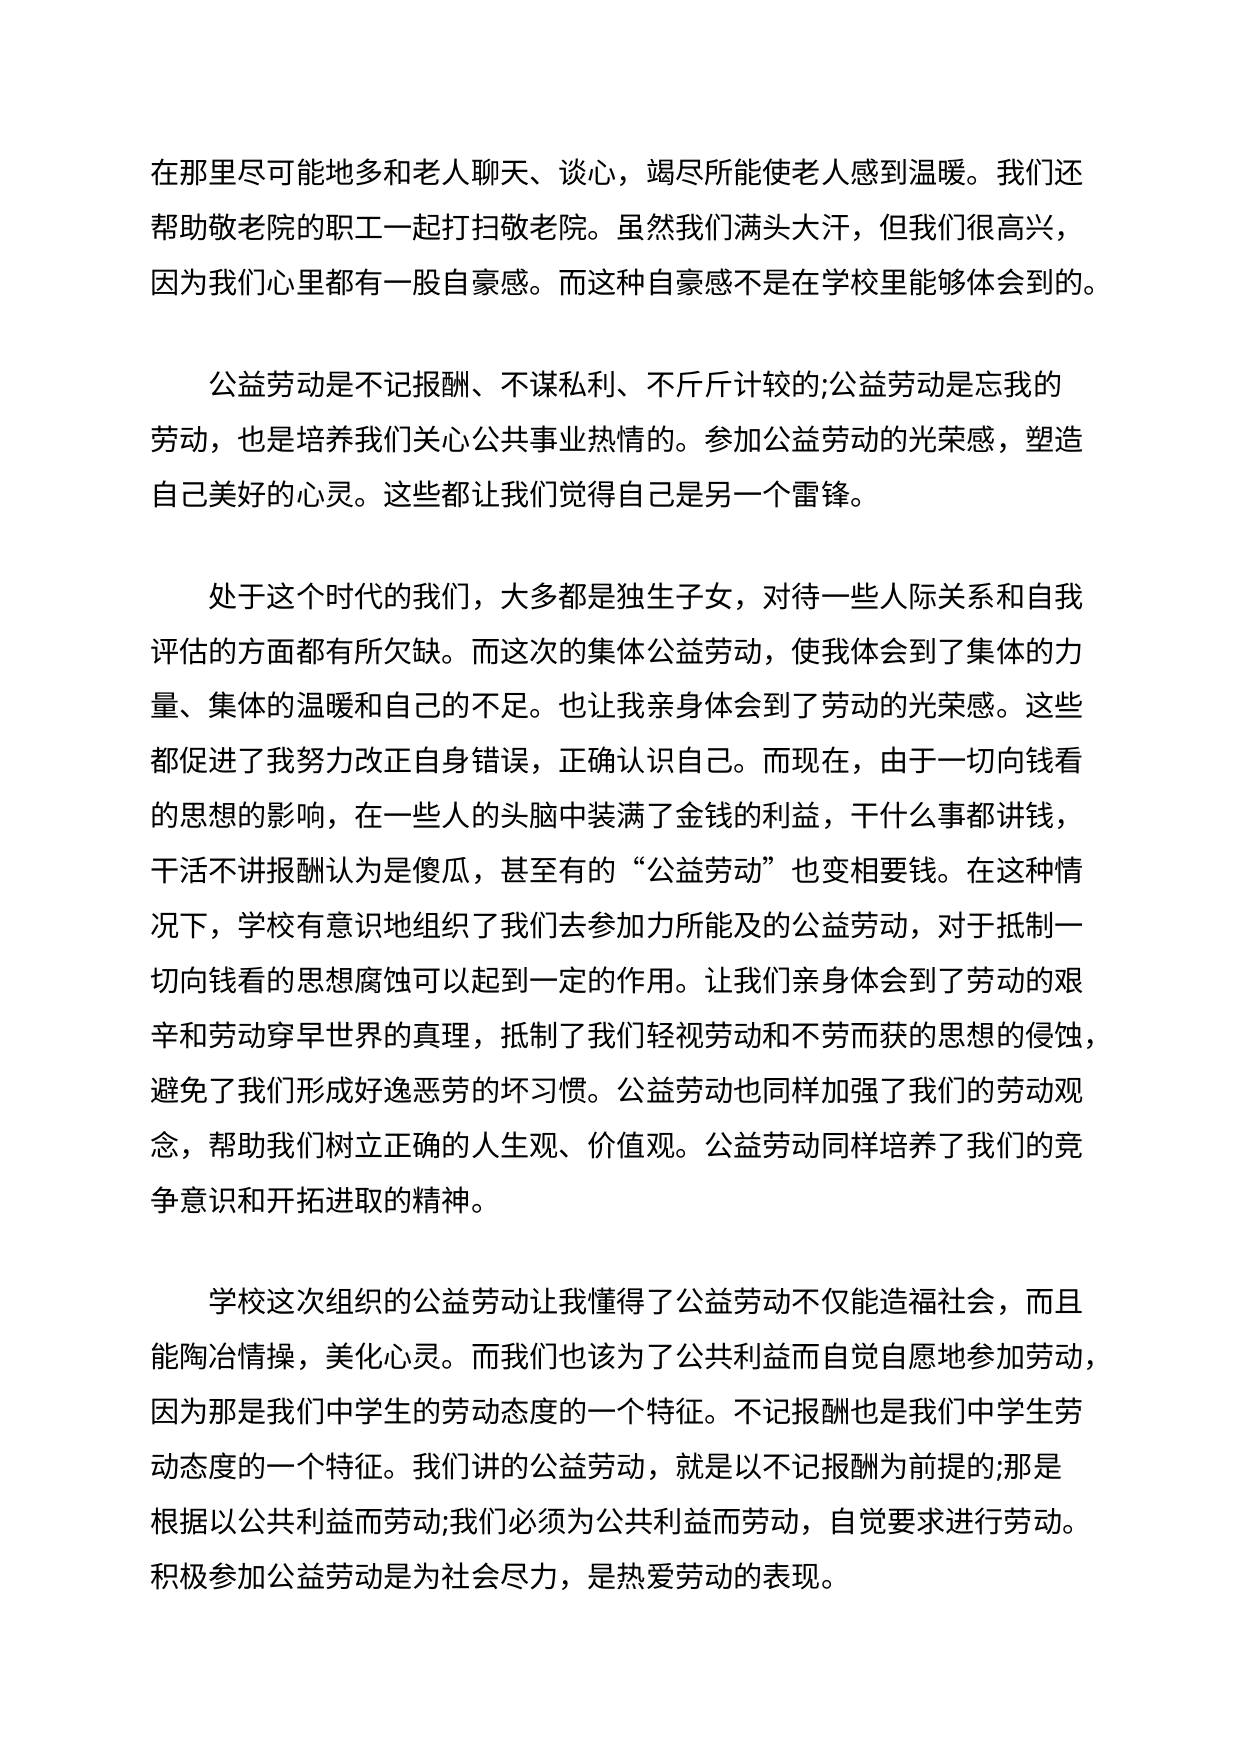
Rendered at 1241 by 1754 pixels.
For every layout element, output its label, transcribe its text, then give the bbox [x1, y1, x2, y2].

text 公益劳动是不记报酬、不谋私利、不斤斤计较的;公益劳动是忘我的劳动，也是培养我们关心公共事业热情的。参加公益劳动的光荣感，塑造自己美好的心灵。这些都让我们觉得自己是另一个雷锋。 [150, 362, 1090, 514]
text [150, 150, 1090, 302]
text 学校这次组织的公益劳动让我懂得了公益劳动不仅能造福社会，而且能陶冶情操，美化心灵。而我们也该为了公共利益而自觉自愿地参加劳动，因为那是我们中学生的劳动态度的一个特征。不记报酬也是我们中学生劳动态度的一个特征。我们讲的公益劳动，就是以不记报酬为前提的;那是根据以公共利益而劳动;我们必须为公共利益而劳动，自觉要求进行劳动。积极参加公益劳动是为社会尽力，是热爱劳动的表现。 [150, 1279, 1090, 1596]
text 处于这个时代的我们，大多都是独生子女，对待一些人际关系和自我评估的方面都有所欠缺。而这次的集体公益劳动，使我体会到了集体的力量、集体的温暖和自己的不足。也让我亲身体会到了劳动的光荣感。这些都促进了我努力改正自身错误，正确认识自己。而现在，由于一切向钱看的思想的影响，在一些人的头脑中装满了金钱的利益，干什么事都讲钱，干活不讲报酬认为是傻瓜，甚至有的“公益劳动”也变相要钱。在这种情况下，学校有意识地组织了我们去参加力所能及的公益劳动，对于抵制一切向钱看的思想腐蚀可以起到一定的作用。让我们亲身体会到了劳动的艰辛和劳动穿早世界的真理，抵制了我们轻视劳动和不劳而获的思想的侵蚀，避免了我们形成好逸恶劳的坏习惯。公益劳动也同样加强了我们的劳动观念，帮助我们树立正确的人生观、价值观。公益劳动同样培养了我们的竞争意识和开拓进取的精神。 [150, 573, 1090, 1219]
